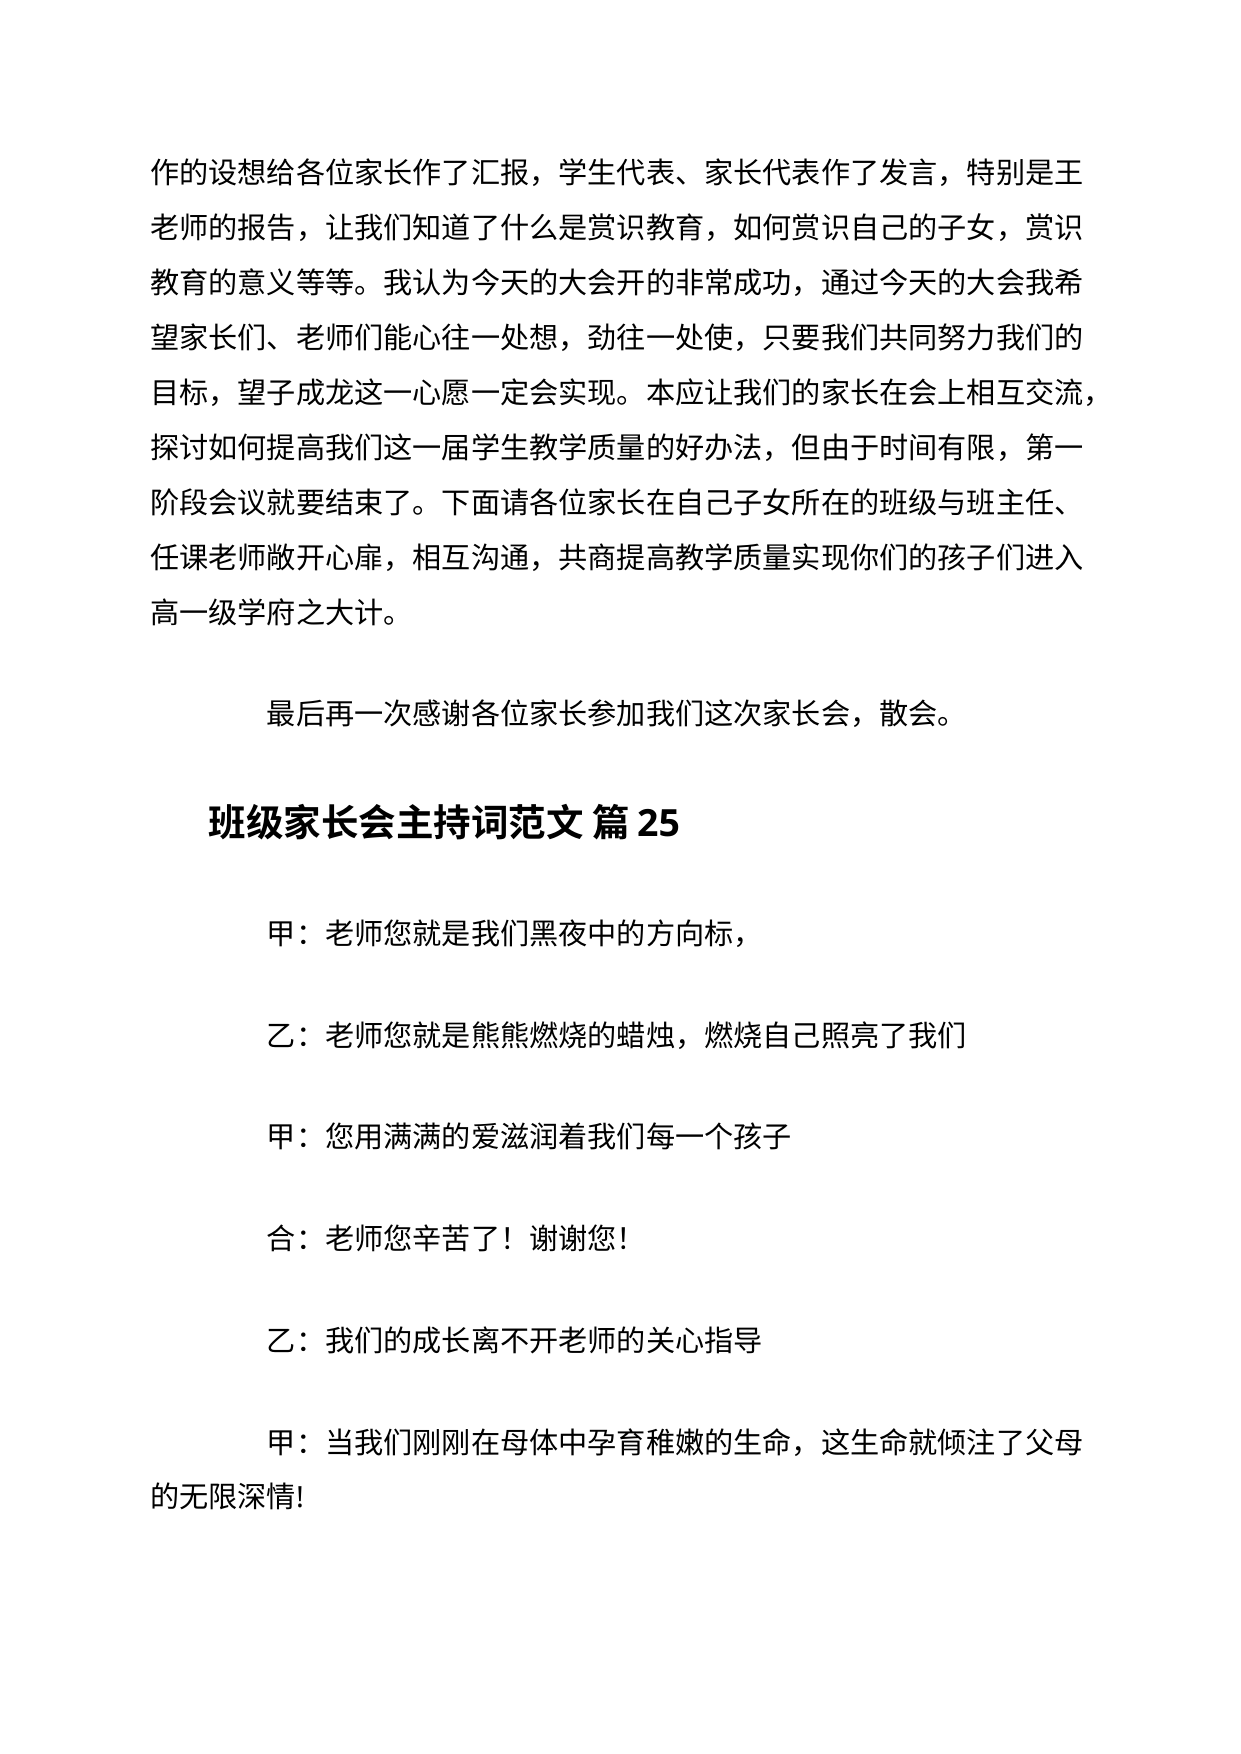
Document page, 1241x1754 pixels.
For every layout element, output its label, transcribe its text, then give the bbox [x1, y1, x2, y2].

text 甲：当我们刚刚在母体中孕育稚嫩的生命，这生命就倾注了父母的无限深情! [150, 1419, 1090, 1516]
text 乙：老师您就是熊熊燃烧的蜡烛，燃烧自己照亮了我们 [150, 1012, 1090, 1054]
text 乙：我们的成长离不开老师的关心指导 [150, 1317, 1090, 1360]
text 甲：您用满满的爱滋润着我们每一个孩子 [150, 1114, 1090, 1156]
text 最后再一次感谢各位家长参加我们这次家长会，散会。 [150, 691, 1090, 733]
text 班级家长会主持词范文 篇25 [150, 793, 1090, 847]
text 合：老师您辛苦了！谢谢您！ [150, 1216, 1090, 1258]
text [150, 150, 1090, 631]
text 甲：老师您就是我们黑夜中的方向标， [150, 910, 1090, 953]
